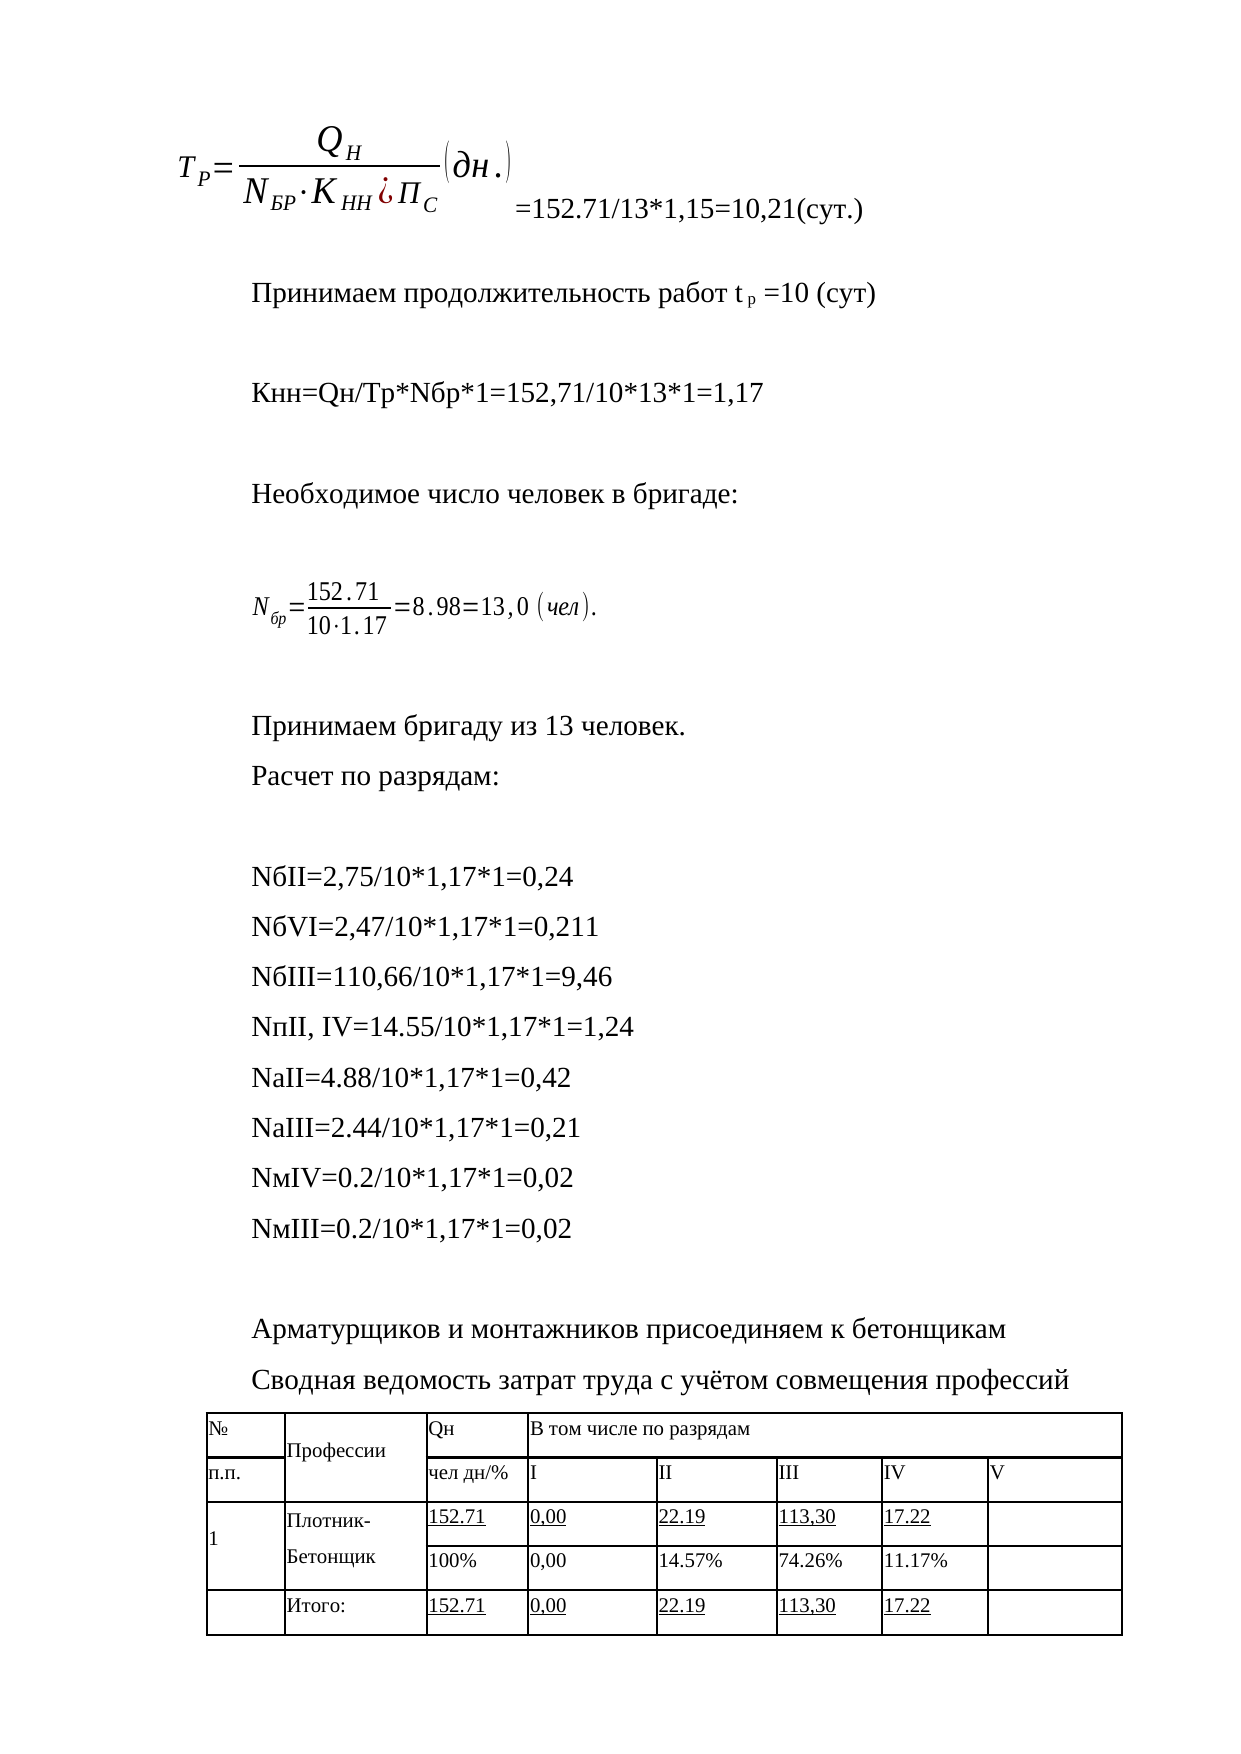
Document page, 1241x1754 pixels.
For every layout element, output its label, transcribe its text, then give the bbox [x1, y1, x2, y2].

table_cell 0,00 [529, 1591, 656, 1633]
table_cell [989, 1503, 1121, 1545]
text Необходимое число человек в бригаде: [177, 476, 1152, 509]
table_cell 1 [208, 1503, 284, 1589]
table_cell III [778, 1459, 881, 1501]
text NаIII=2.44/10*1,17*1=0,21 [177, 1110, 1152, 1144]
table_cell п.п. [208, 1459, 284, 1501]
table_cell 113,30 [778, 1591, 881, 1633]
table_cell 100% [428, 1547, 527, 1589]
table_cell 17.22 [883, 1591, 987, 1633]
text Арматурщиков и монтажников присоединяем к бетонщикам [177, 1311, 1152, 1345]
text NмIV=0.2/10*1,17*1=0,02 [177, 1161, 1152, 1194]
table_cell II [658, 1459, 776, 1501]
table_cell [989, 1591, 1121, 1633]
table_cell 22.19 [658, 1503, 776, 1545]
table_cell чел дн/% [428, 1459, 527, 1501]
table_header № [208, 1414, 284, 1456]
text NбIII=110,66/10*1,17*1=9,46 [177, 959, 1152, 993]
text Кнн=Qн/Тр*Nбр*1=152,71/10*13*1=1,17 [177, 375, 1152, 409]
table_cell IV [883, 1459, 987, 1501]
table_cell Плотник- Бетонщик [286, 1503, 426, 1589]
table_cell V [989, 1459, 1121, 1501]
table_cell 14.57% [658, 1547, 776, 1589]
table_cell 22.19 [658, 1591, 776, 1633]
table_cell [989, 1547, 1121, 1589]
table_cell 113,30 [778, 1503, 881, 1545]
table_cell 0,00 [529, 1503, 656, 1545]
table_cell I [529, 1459, 656, 1501]
table_cell 152.71 [428, 1591, 527, 1633]
text NаII=4.88/10*1,17*1=0,42 [177, 1060, 1152, 1093]
table_cell 152.71 [428, 1503, 527, 1545]
table_header Qн [428, 1414, 527, 1456]
text Расчет по разрядам: [177, 758, 1152, 792]
text NбII=2,75/10*1,17*1=0,24 [177, 859, 1152, 892]
text NбVI=2,47/10*1,17*1=0,211 [177, 909, 1152, 942]
table_cell 0,00 [529, 1547, 656, 1589]
table_header В том числе по разрядам [529, 1414, 1121, 1456]
text NпII, IV=14.55/10*1,17*1=1,24 [177, 1009, 1152, 1043]
table_header Профессии [286, 1414, 426, 1501]
table_cell 17.22 [883, 1503, 987, 1545]
text Принимаем бригаду из 13 человек. [177, 708, 1152, 741]
table_cell 74.26% [778, 1547, 881, 1589]
table_cell [208, 1591, 284, 1633]
subtitle Сводная ведомость затрат труда с учётом совмещения профессий [177, 1362, 1152, 1395]
text Принимаем продолжительность работ t р =10 (сут) [177, 275, 1152, 308]
text NмIII=0.2/10*1,17*1=0,02 [177, 1211, 1152, 1244]
table_cell 11.17% [883, 1547, 987, 1589]
table_cell Итого: [286, 1591, 426, 1633]
